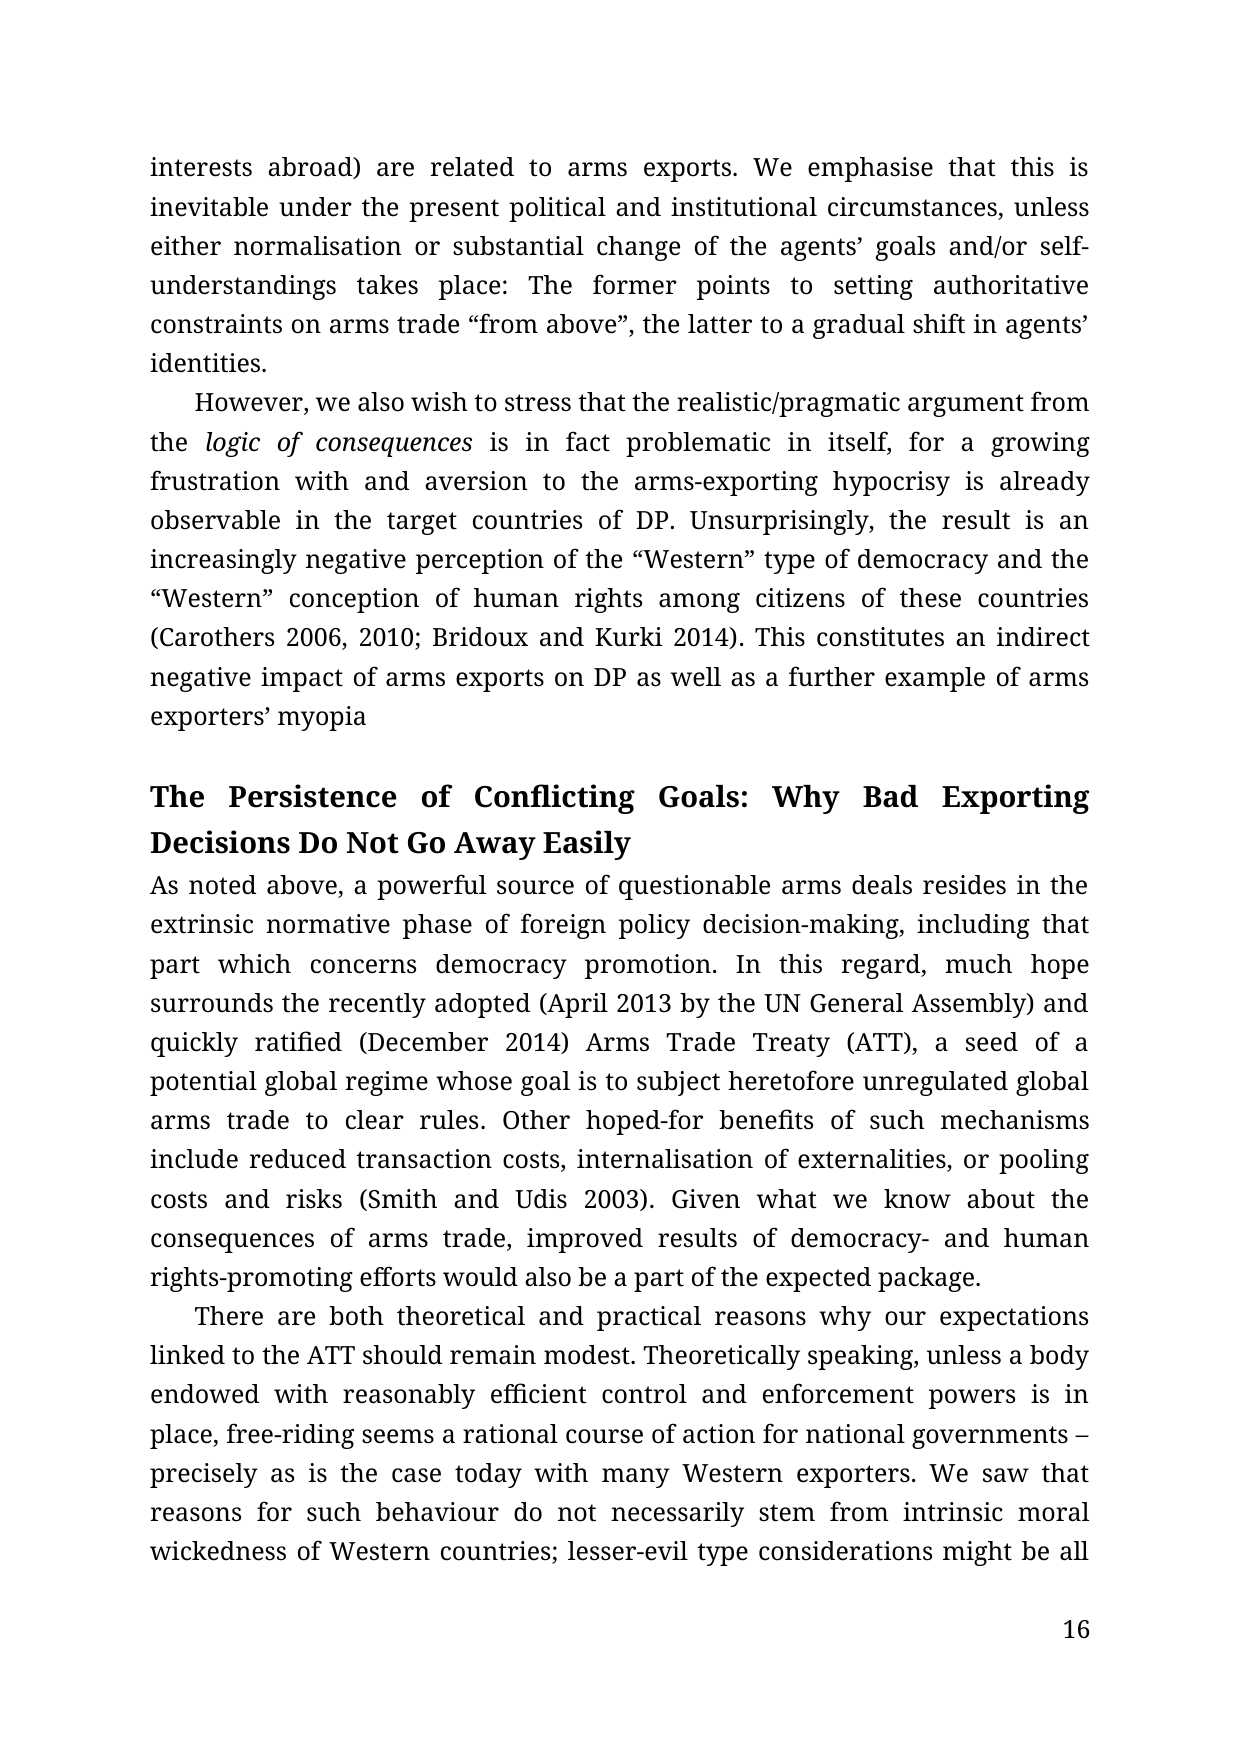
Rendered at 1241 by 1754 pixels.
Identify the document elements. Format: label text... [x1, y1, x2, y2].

text The Persistence of Conflicting Goals: Why Bad Exporting Decisions Do Not Go Away Easily [150, 777, 1090, 862]
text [150, 150, 1090, 380]
text As noted above, a powerful source of questionable arms deals resides in the extrinsic normative phase of foreign policy decision-making, including that part which concerns democracy promotion. In this regard, much hope surrounds the recently adopted (April 2013 by the UN General Assembly) and quickly ratified (December 2014) Arms Trade Treaty (ATT), a seed of a potential global regime whose goal is to subject heretofore unregulated global arms trade to clear rules. Other hoped-for benefits of such mechanisms include reduced transaction costs, internalisation of externalities, or pooling costs and risks (Smith and Udis 2003). Given what we know about the consequences of arms trade, improved results of democracy- and human rights-promoting efforts would also be a part of the expected package. [150, 868, 1090, 1294]
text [150, 1299, 1090, 1568]
text However, we also wish to stress that the realistic/pragmatic argument from the logic of consequences is in fact problematic in itself, for a growing frustration with and aversion to the arms-exporting hypocrisy is already observable in the target countries of DP. Unsurprisingly, the result is an increasingly negative perception of the “Western” type of democracy and the “Western” conception of human rights among citizens of these countries (Carothers 2006, 2010; Bridoux and Kurki 2014). This constitutes an indirect negative impact of arms exports on DP as well as a further example of arms exporters’ myopia [150, 385, 1090, 732]
